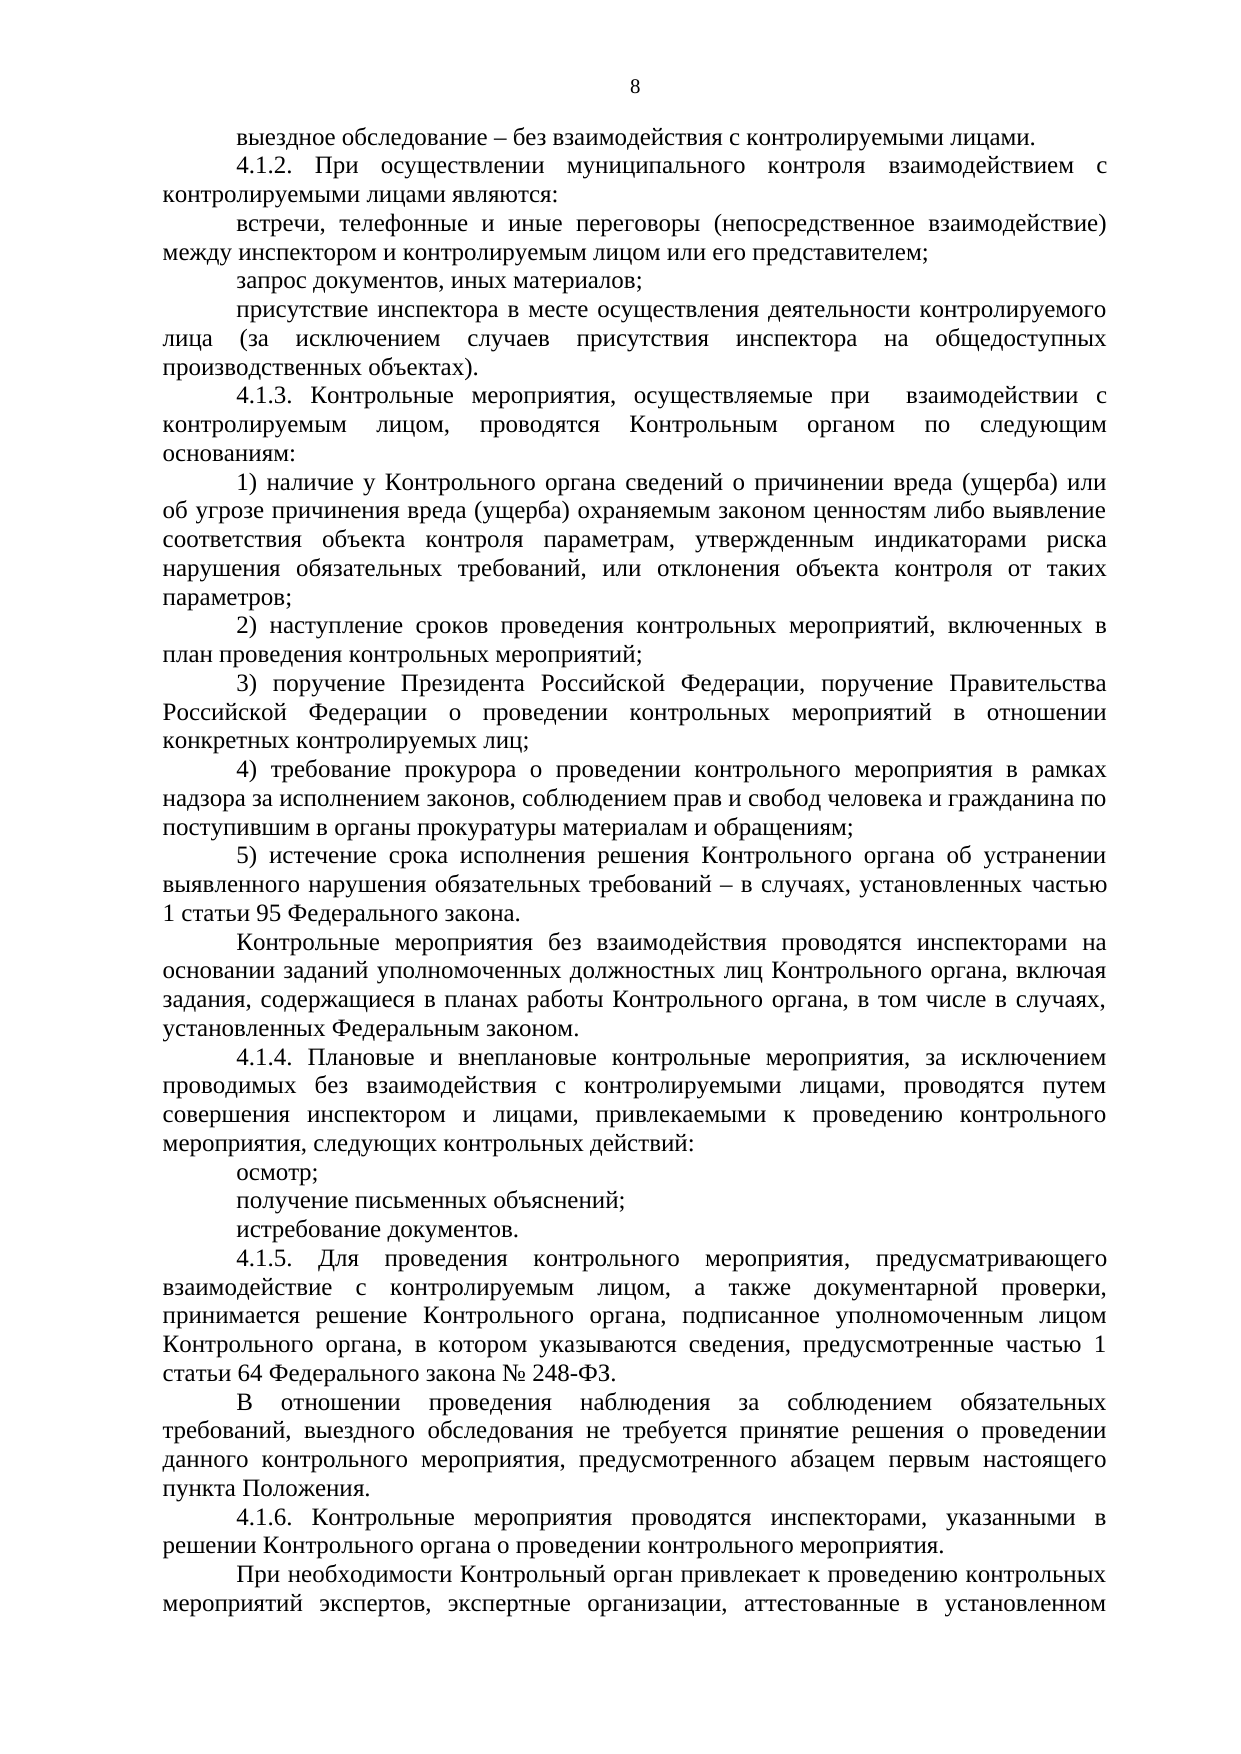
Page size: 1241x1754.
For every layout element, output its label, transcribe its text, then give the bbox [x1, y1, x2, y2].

list встречи, телефонные и иные переговоры (непосредственное взаимодействие) между инспектором и контролируемым лицом или его представителем; [162, 208, 1107, 266]
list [162, 1559, 1107, 1617]
list Контрольные мероприятия без взаимодействия проводятся инспекторами на основании заданий уполномоченных должностных лиц Контрольного органа, включая задания, содержащиеся в планах работы Контрольного органа, в том числе в случаях, установленных Федеральным законом. [162, 927, 1107, 1042]
text истребование документов. [162, 1214, 1107, 1243]
text 5) истечение срока исполнения решения Контрольного органа об устранении выявленного нарушения обязательных требований – в случаях, установленных частью 1 статьи 95 Федерального закона. [162, 841, 1107, 927]
list 4.1.2. При осуществлении муниципального контроля взаимодействием с контролируемыми лицами являются: [162, 151, 1107, 208]
text 4) требование прокурора о проведении контрольного мероприятия в рамках надзора за исполнением законов, соблюдением прав и свобод человека и гражданина по поступившим в органы прокуратуры материалам и обращениям; [162, 754, 1107, 841]
text получение письменных объяснений; [162, 1186, 1107, 1214]
text выездное обследование – без взаимодействия с контролируемыми лицами. [162, 122, 1107, 151]
text 3) поручение Президента Российской Федерации, поручение Правительства Российской Федерации о проведении контрольных мероприятий в отношении конкретных контролируемых лиц; [162, 668, 1107, 754]
text 2) наступление сроков проведения контрольных мероприятий, включенных в план проведения контрольных мероприятий; [162, 611, 1107, 668]
text 4.1.5. Для проведения контрольного мероприятия, предусматривающего взаимодействие с контролируемым лицом, а также документарной проверки, принимается решение Контрольного органа, подписанное уполномоченным лицом Контрольного органа, в котором указываются сведения, предусмотренные частью 1 статьи 64 Федерального закона № 248-ФЗ. [162, 1243, 1107, 1387]
list запрос документов, иных материалов; [162, 266, 1107, 294]
text осмотр; [162, 1157, 1107, 1186]
text 4.1.6. Контрольные мероприятия проводятся инспекторами, указанными в решении Контрольного органа о проведении контрольного мероприятия. [162, 1502, 1107, 1559]
text 1) наличие у Контрольного органа сведений о причинении вреда (ущерба) или об угрозе причинения вреда (ущерба) охраняемым законом ценностям либо выявление соответствия объекта контроля параметрам, утвержденным индикаторами риска нарушения обязательных требований, или отклонения объекта контроля от таких параметров; [162, 467, 1107, 611]
text 4.1.4. Плановые и внеплановые контрольные мероприятия, за исключением проводимых без взаимодействия с контролируемыми лицами, проводятся путем совершения инспектором и лицами, привлекаемыми к проведению контрольного мероприятия, следующих контрольных действий: [162, 1042, 1107, 1157]
list присутствие инспектора в месте осуществления деятельности контролируемого лица (за исключением случаев присутствия инспектора на общедоступных производственных объектах). [162, 294, 1107, 381]
text 4.1.3. Контрольные мероприятия, осуществляемые при взаимодействии с контролируемым лицом, проводятся Контрольным органом по следующим основаниям: [162, 381, 1107, 467]
text В отношении проведения наблюдения за соблюдением обязательных требований, выездного обследования не требуется принятие решения о проведении данного контрольного мероприятия, предусмотренного абзацем первым настоящего пункта Положения. [162, 1387, 1107, 1502]
